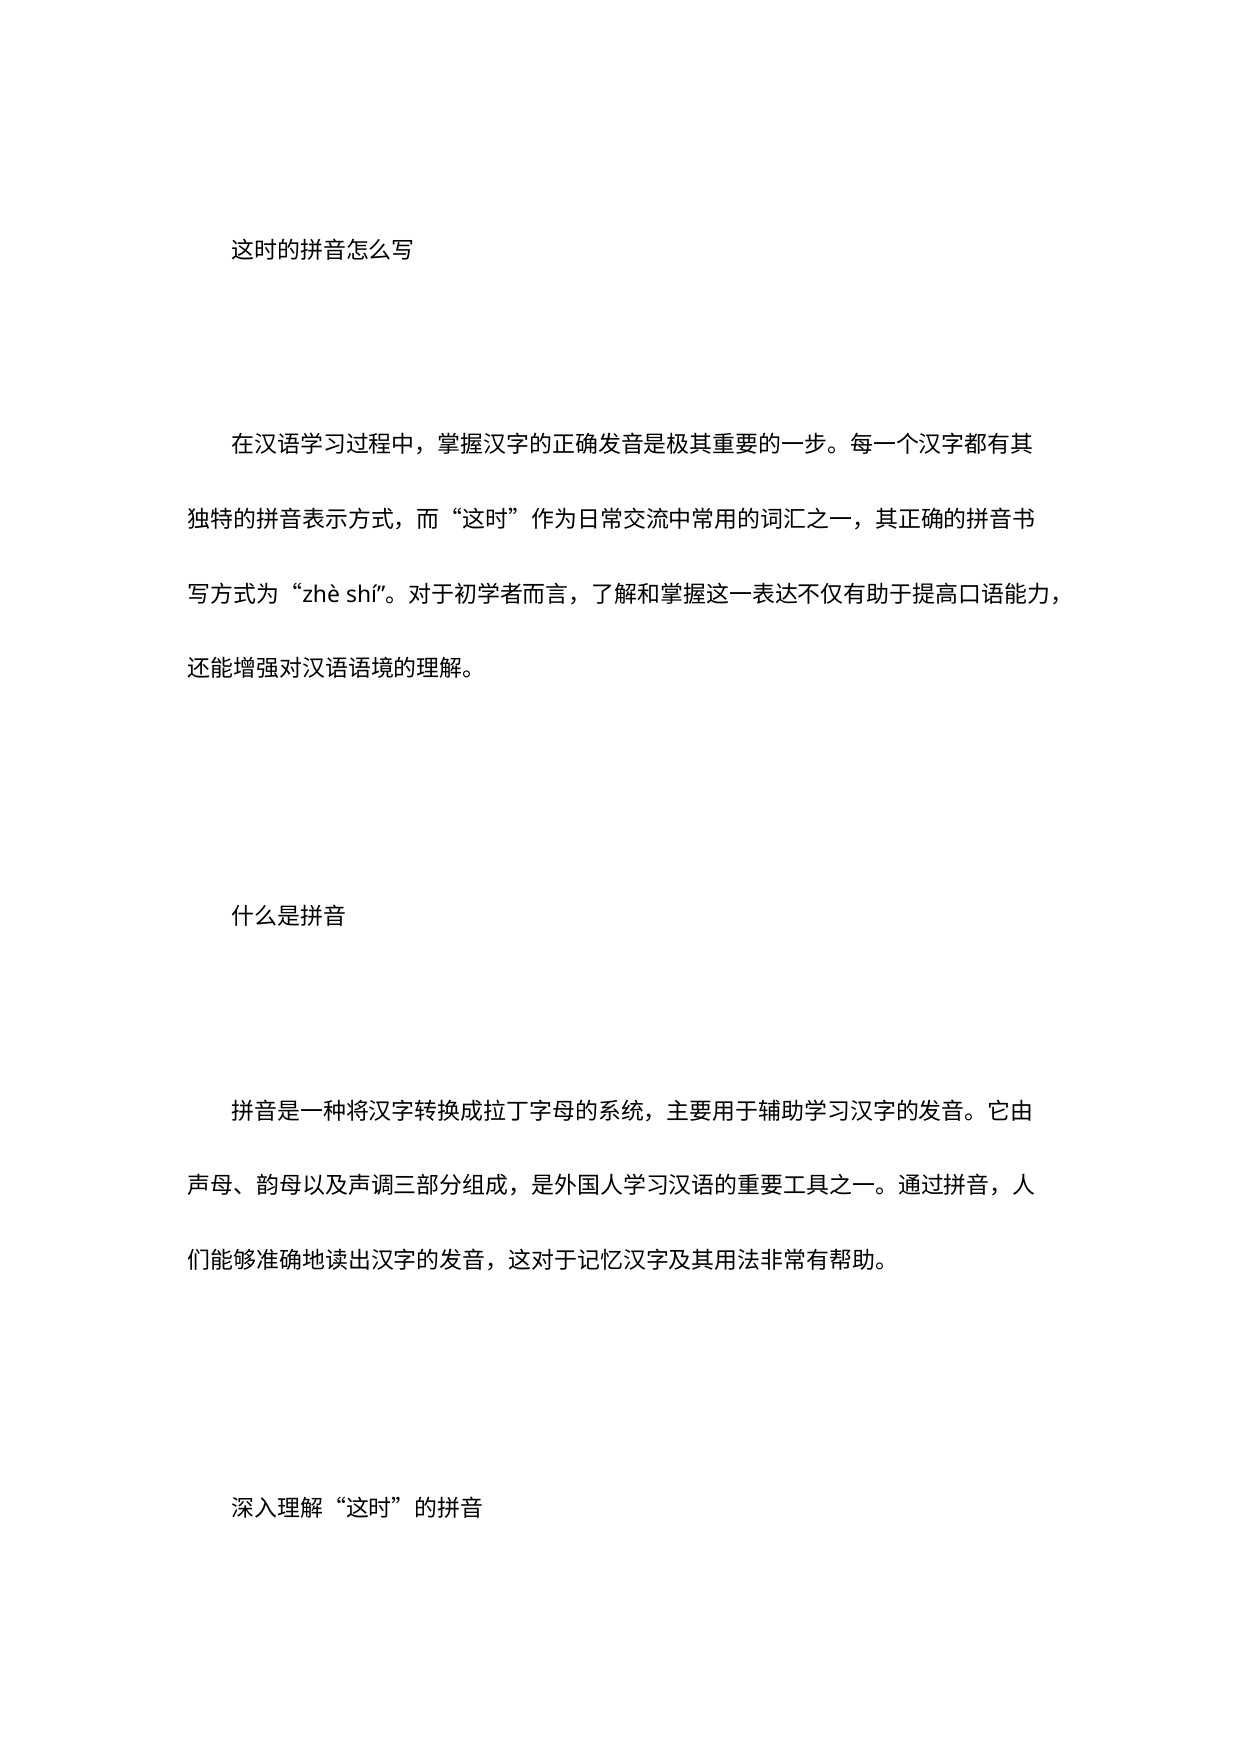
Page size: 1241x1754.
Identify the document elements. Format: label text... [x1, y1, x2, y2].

text 深入理解“这时”的拼音 [187, 1474, 1053, 1539]
text 拼音是一种将汉字转换成拉丁字母的系统，主要用于辅助学习汉字的发音。它由声母、韵母以及声调三部分组成，是外国人学习汉语的重要工具之一。通过拼音，人们能够准确地读出汉字的发音，这对于记忆汉字及其用法非常有帮助。 [187, 1077, 1053, 1291]
text 这时的拼音怎么写 [187, 216, 1053, 281]
text 什么是拼音 [187, 882, 1053, 947]
text 在汉语学习过程中，掌握汉字的正确发音是极其重要的一步。每一个汉字都有其独特的拼音表示方式，而“这时”作为日常交流中常用的词汇之一，其正确的拼音书写方式为“zhè shí”。对于初学者而言，了解和掌握这一表达不仅有助于提高口语能力，还能增强对汉语语境的理解。 [187, 410, 1053, 699]
